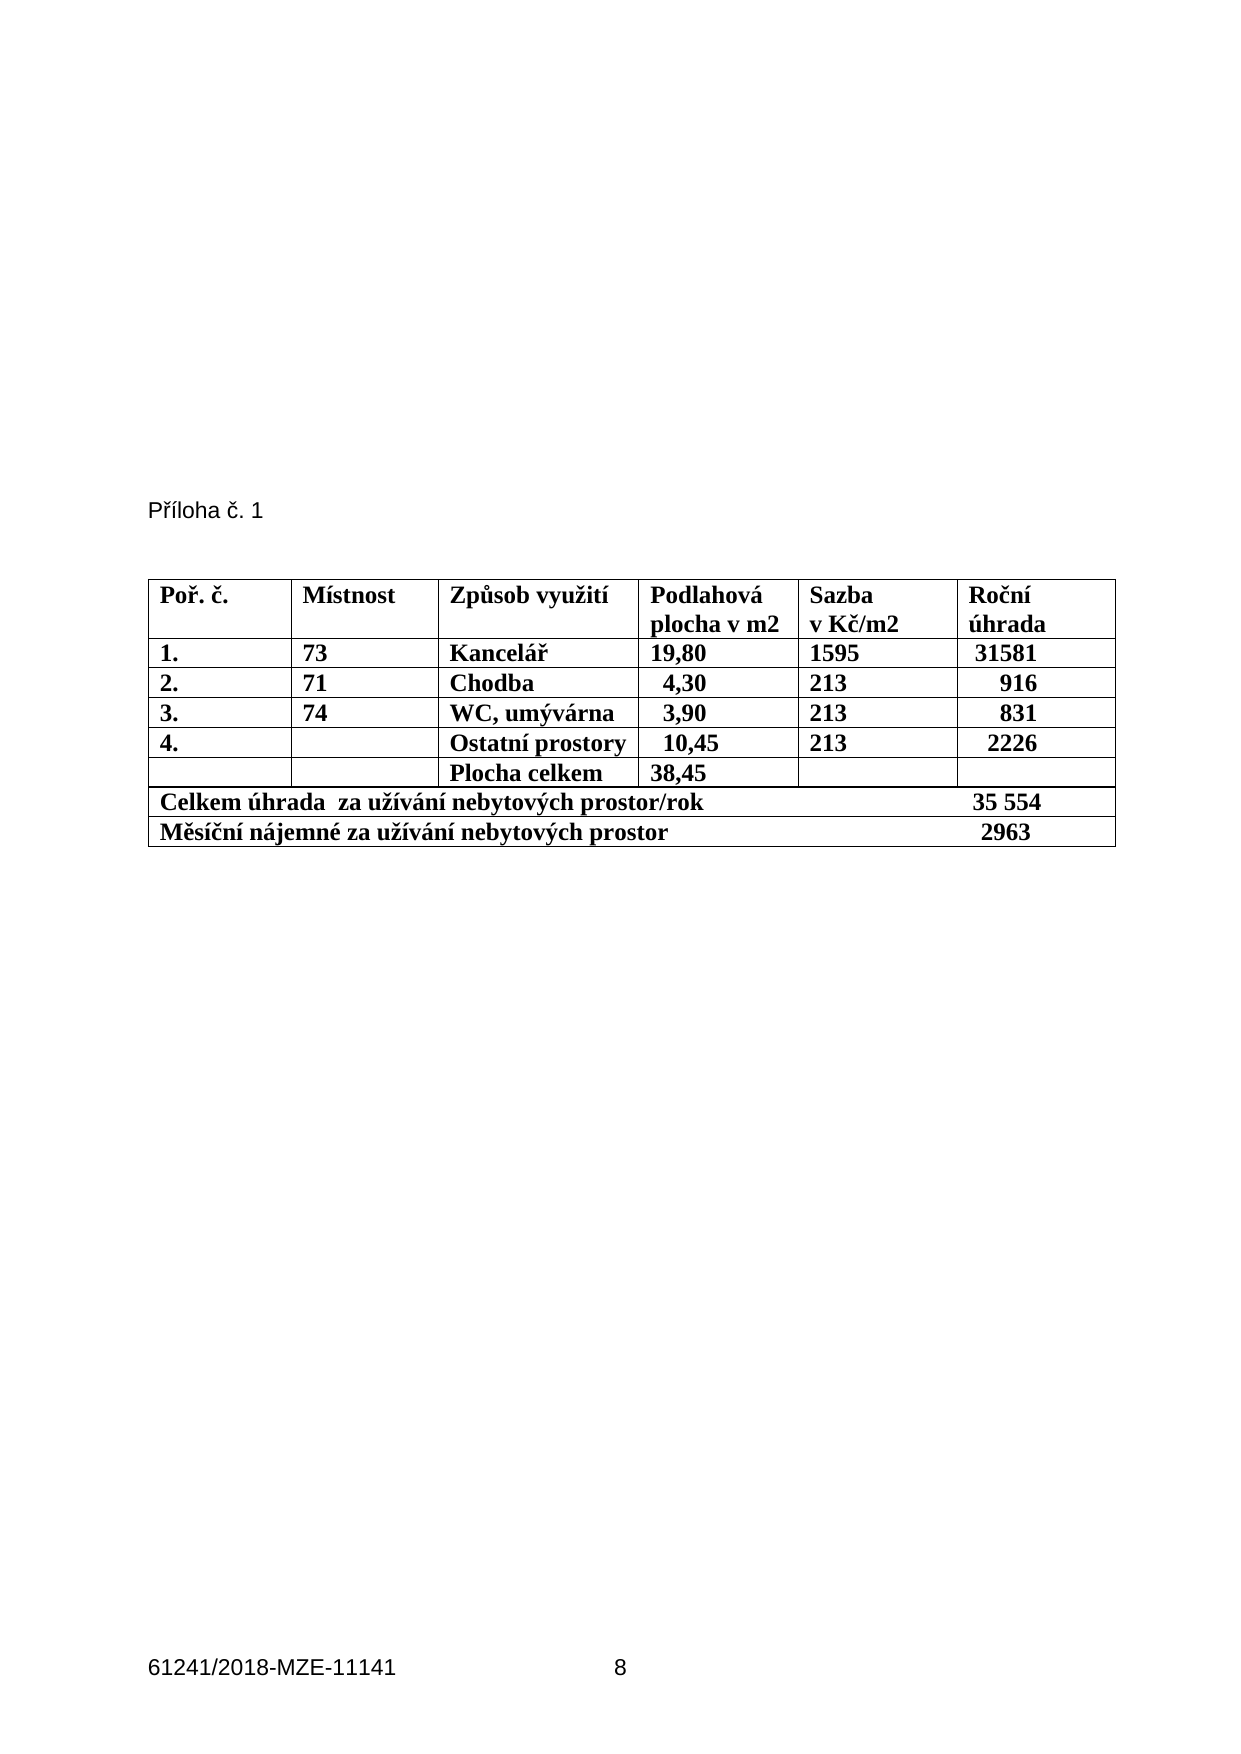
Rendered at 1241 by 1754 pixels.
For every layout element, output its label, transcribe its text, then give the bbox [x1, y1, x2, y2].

table_cell [292, 758, 438, 786]
table_cell 831 [958, 698, 1115, 727]
table_cell 2226 [958, 728, 1115, 757]
table_cell Měsíční nájemné za užívání nebytových prostor 2963 [149, 817, 1115, 846]
table_cell 916 [958, 668, 1115, 697]
table_cell 19,80 [639, 639, 798, 667]
table_cell 74 [292, 698, 438, 727]
table_cell Chodba [439, 668, 638, 697]
table_cell [799, 758, 957, 786]
table_cell 31581 [958, 639, 1115, 667]
text Příloha č. 1 [148, 497, 1092, 524]
table_cell 1. [149, 639, 291, 667]
table_cell 4,30 [639, 668, 798, 697]
table_cell 3. [149, 698, 291, 727]
table_cell 73 [292, 639, 438, 667]
table_cell 10,45 [639, 728, 798, 757]
table_header Způsob využití [439, 580, 638, 637]
table_cell WC, umývárna [439, 698, 638, 727]
table_cell 3,90 [639, 698, 798, 727]
table_header Poř. č. [149, 580, 291, 637]
table_header Místnost [292, 580, 438, 637]
table_cell 213 [799, 698, 957, 727]
table_cell 71 [292, 668, 438, 697]
table_cell [292, 728, 438, 757]
table_cell Celkem úhrada za užívání nebytových prostor/rok 35 554 [149, 788, 1115, 816]
table_cell 1595 [799, 639, 957, 667]
table_cell Kancelář [439, 639, 638, 667]
table_cell Plocha celkem [439, 758, 638, 786]
table_cell 213 [799, 668, 957, 697]
table_header Roční úhrada [958, 580, 1115, 637]
table_header Sazba v Kč/m2 [799, 580, 957, 637]
table_header Podlahová plocha v m2 [639, 580, 798, 637]
table_cell [958, 758, 1115, 786]
table_cell Ostatní prostory [439, 728, 638, 757]
table_cell 38,45 [639, 758, 798, 786]
table_cell 2. [149, 668, 291, 697]
table_cell [149, 758, 291, 786]
table_cell 213 [799, 728, 957, 757]
table_cell 4. [149, 728, 291, 757]
